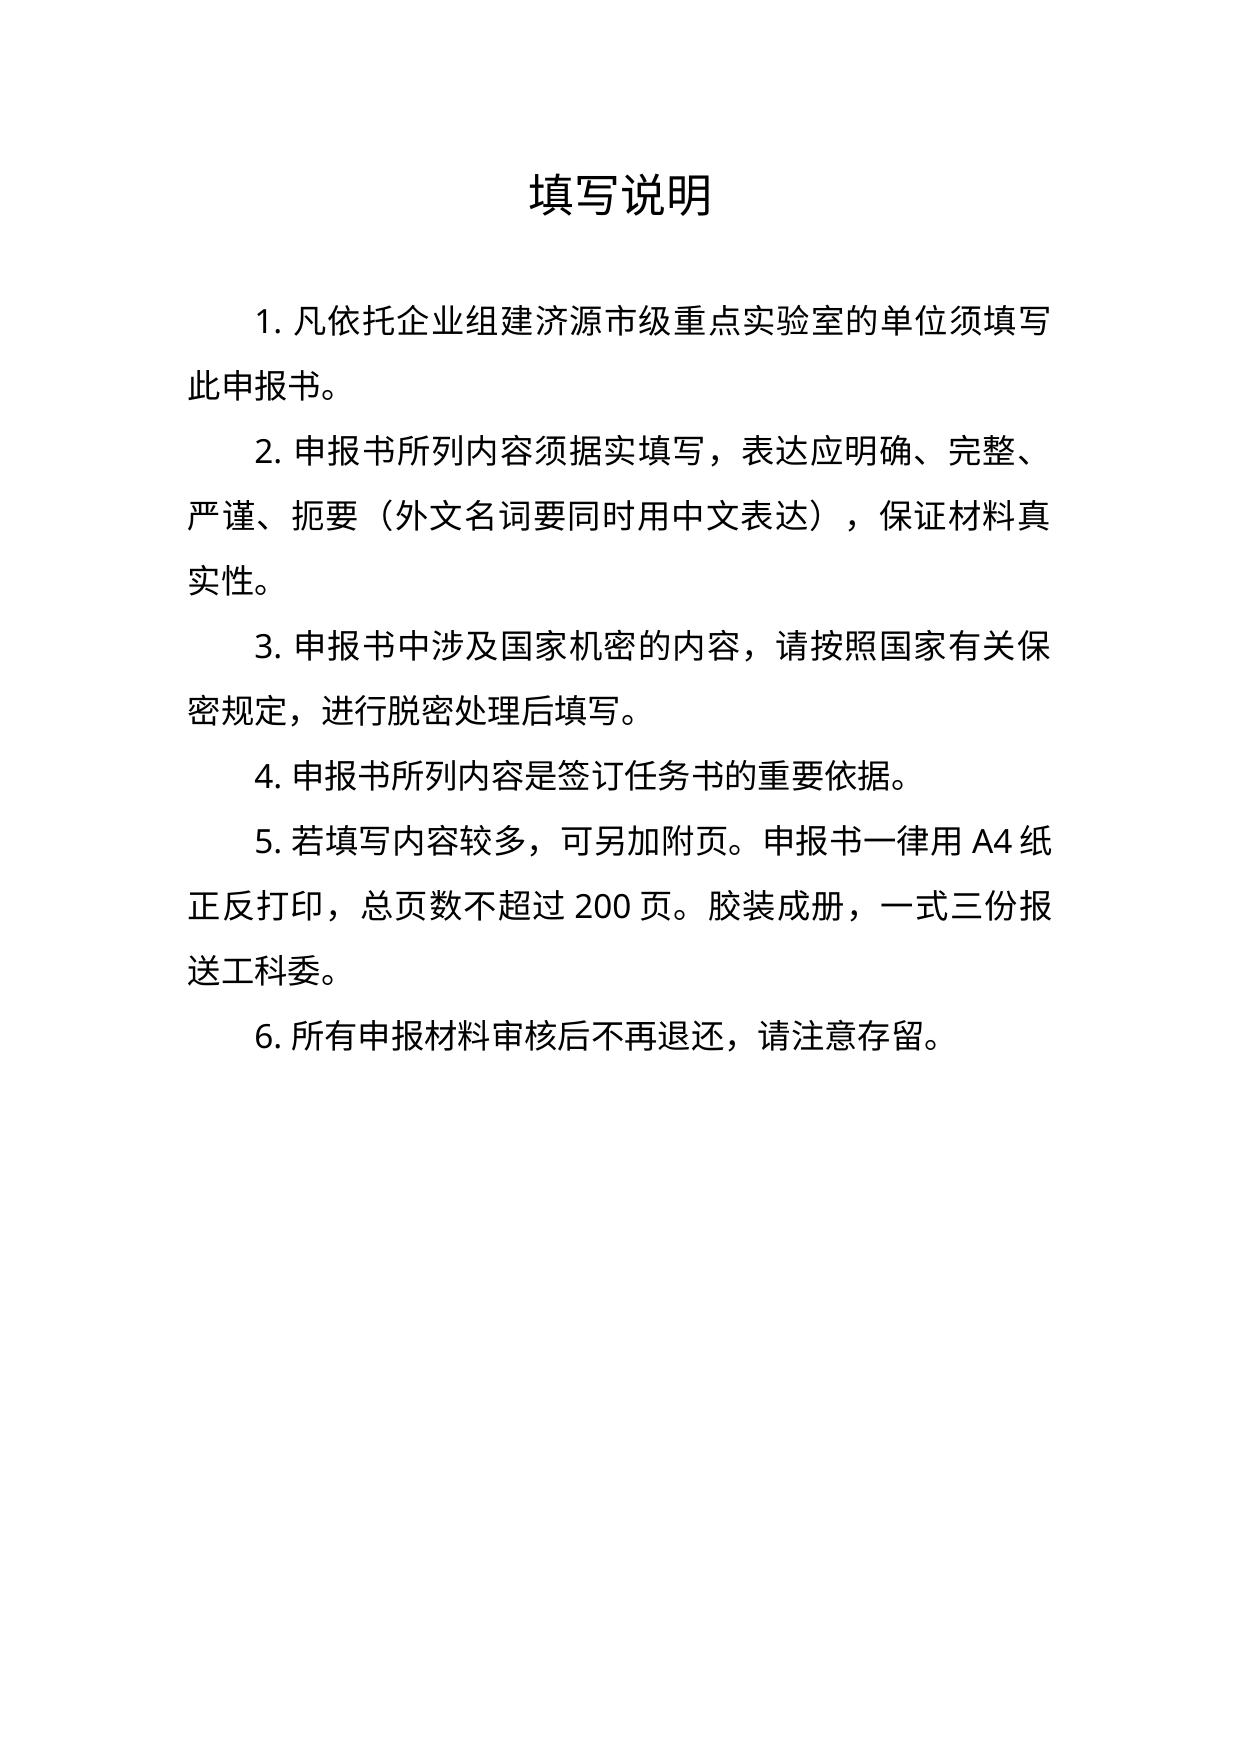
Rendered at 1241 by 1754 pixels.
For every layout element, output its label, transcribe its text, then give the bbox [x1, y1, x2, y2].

text 6. 所有申报材料审核后不再退还，请注意存留。 [187, 1002, 1053, 1067]
text 4. 申报书所列内容是签订任务书的重要依据。 [187, 742, 1053, 807]
text 5. 若填写内容较多，可另加附页。申报书一律用A4纸正反打印，总页数不超过200页。胶装成册，一式三份报送工科委。 [187, 807, 1053, 1002]
text 填写说明 [187, 162, 1053, 224]
text 3. 申报书中涉及国家机密的内容，请按照国家有关保密规定，进行脱密处理后填写。 [187, 612, 1053, 742]
text 2. 申报书所列内容须据实填写，表达应明确、完整、严谨、扼要（外文名词要同时用中文表达），保证材料真实性。 [187, 417, 1053, 612]
text 1. 凡依托企业组建济源市级重点实验室的单位须填写此申报书。 [187, 287, 1053, 417]
